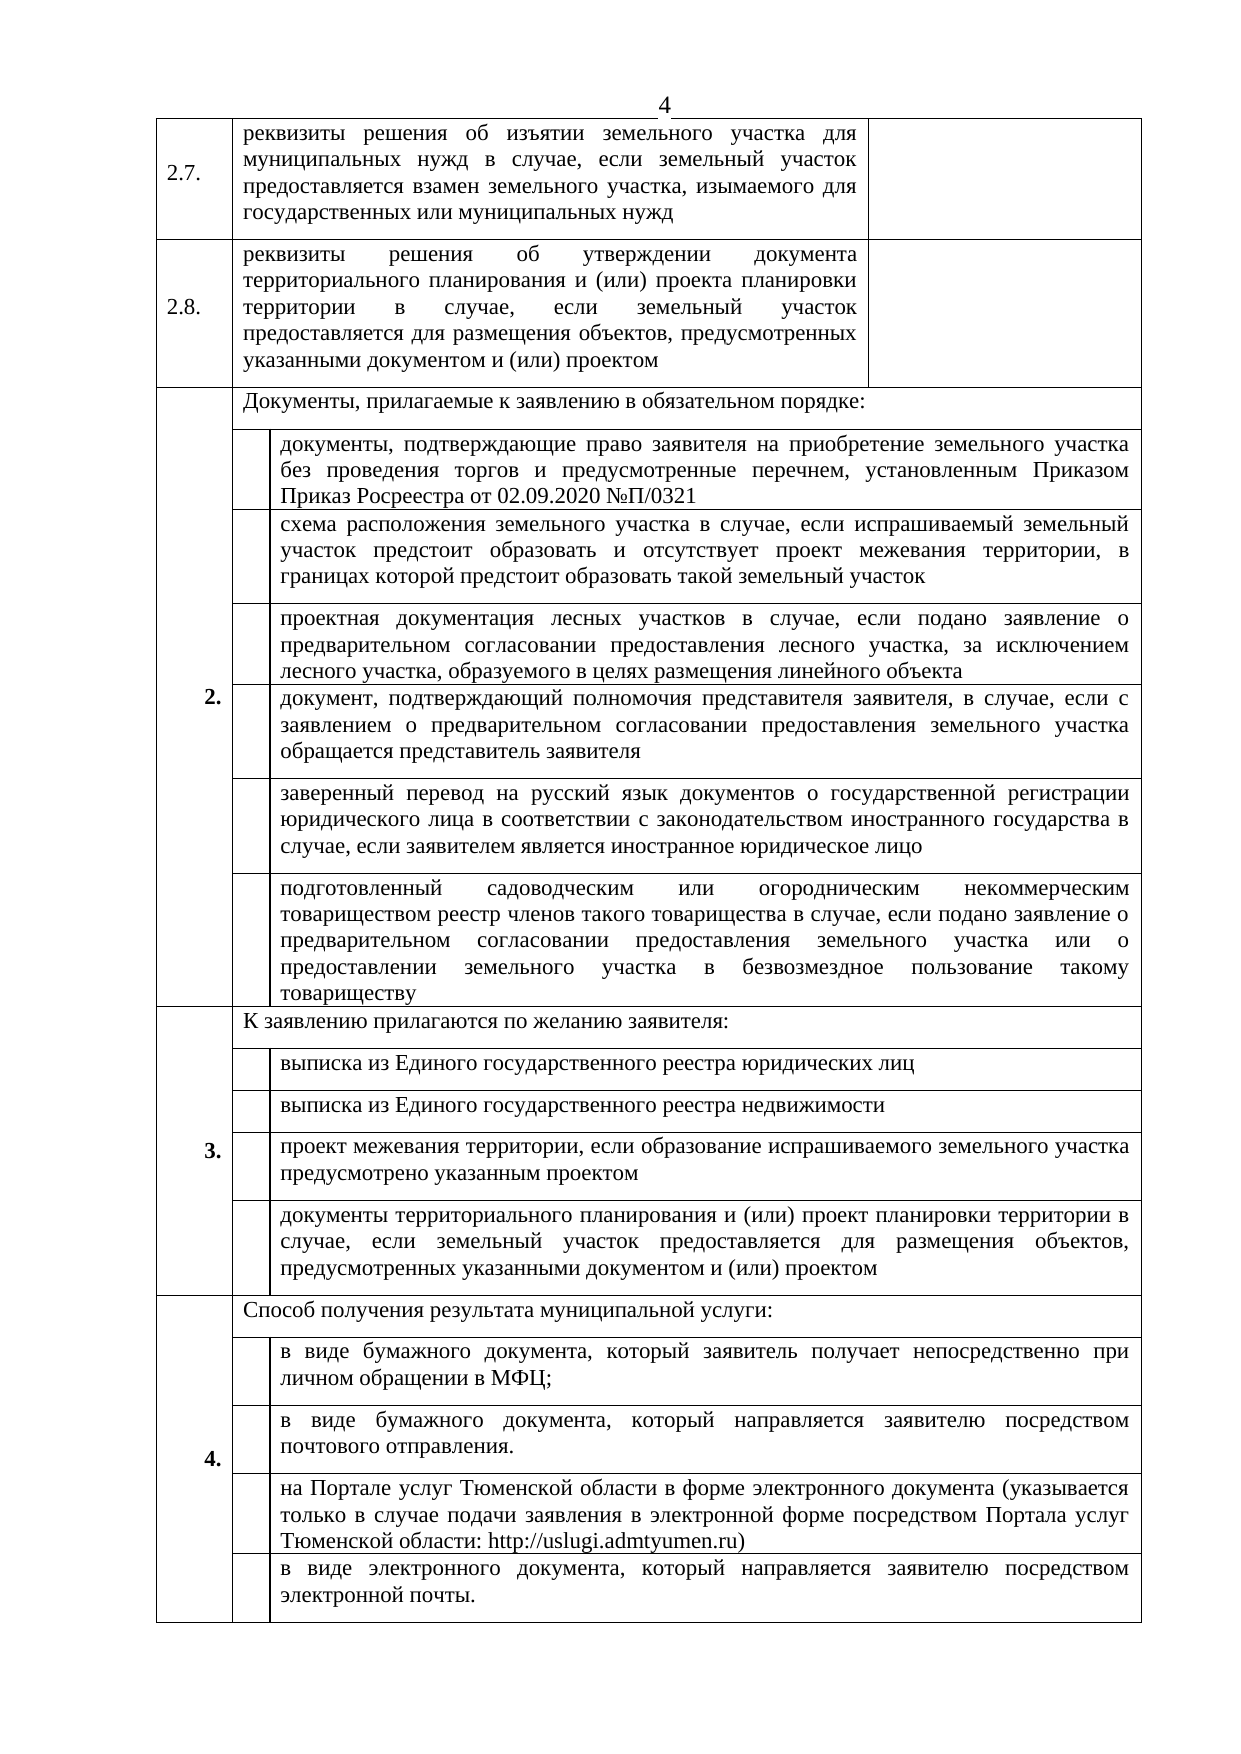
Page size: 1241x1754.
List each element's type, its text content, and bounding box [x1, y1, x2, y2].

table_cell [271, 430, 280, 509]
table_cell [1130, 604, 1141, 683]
table_cell [233, 1406, 269, 1473]
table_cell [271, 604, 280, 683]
table_cell [233, 1474, 269, 1553]
table_cell заверенный перевод на русский язык документов о государственной регистрации юридического лица в соответствии с законодательством иностранного государства в случае, если заявителем является иностранное юридическое лицо [271, 779, 1141, 873]
table_cell в виде бумажного документа, который направляется заявителю посредством почтового отправления. [271, 1406, 1141, 1473]
table_cell реквизиты решения об утверждении документа территориального планирования и (или) проекта планировки территории в случае, если земельный участок предоставляется для размещения объектов, предусмотренных указанными документом и (или) проектом [233, 240, 868, 387]
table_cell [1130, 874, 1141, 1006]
table_cell Способ получения результата муниципальной услуги: [233, 1296, 1141, 1337]
table_cell [869, 119, 1141, 239]
table_cell выписка из Единого государственного реестра юридических лиц [271, 1049, 1141, 1089]
table_cell реквизиты решения об изъятии земельного участка для муниципальных нужд в случае, если земельный участок предоставляется взамен земельного участка, изымаемого для государственных или муниципальных нужд [233, 119, 868, 239]
table_cell [233, 604, 269, 683]
table_cell проект межевания территории, если образование испрашиваемого земельного участка предусмотрено указанным проектом [271, 1133, 1141, 1200]
table_cell [233, 1554, 269, 1622]
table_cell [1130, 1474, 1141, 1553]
table_cell 4. [157, 1296, 232, 1622]
table_cell [233, 779, 269, 873]
table_cell 2. [157, 388, 232, 1006]
table_cell [233, 1133, 269, 1200]
table_cell [233, 685, 269, 778]
table_cell Документы, прилагаемые к заявлению в обязательном порядке: [233, 388, 1141, 428]
table_cell [233, 1338, 269, 1405]
table_cell К заявлению прилагаются по желанию заявителя: [233, 1007, 1141, 1048]
table_cell 3. [157, 1007, 232, 1294]
table_cell документы территориального планирования и (или) проект планировки территории в случае, если земельный участок предоставляется для размещения объектов, предусмотренных указанными документом и (или) проектом [271, 1201, 1141, 1294]
table_cell схема расположения земельного участка в случае, если испрашиваемый земельный участок предстоит образовать и отсутствует проект межевания территории, в границах которой предстоит образовать такой земельный участок [271, 510, 1141, 603]
table_cell выписка из Единого государственного реестра недвижимости [271, 1091, 1141, 1132]
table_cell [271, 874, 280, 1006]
table_cell [869, 240, 1141, 387]
table_cell [233, 430, 269, 509]
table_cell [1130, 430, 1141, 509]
table_cell [233, 874, 269, 1006]
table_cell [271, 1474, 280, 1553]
table_cell [233, 510, 269, 603]
table_cell в виде электронного документа, который направляется заявителю посредством электронной почты. [271, 1554, 1141, 1622]
table_cell [233, 1201, 269, 1294]
table_cell 2.8. [157, 240, 232, 387]
table_cell 2.7. [157, 119, 232, 239]
table_cell [233, 1049, 269, 1089]
table_cell в виде бумажного документа, который заявитель получает непосредственно при личном обращении в МФЦ; [271, 1338, 1141, 1405]
table_cell [233, 1091, 269, 1132]
table_cell документ, подтверждающий полномочия представителя заявителя, в случае, если с заявлением о предварительном согласовании предоставления земельного участка обращается представитель заявителя [271, 685, 1141, 778]
